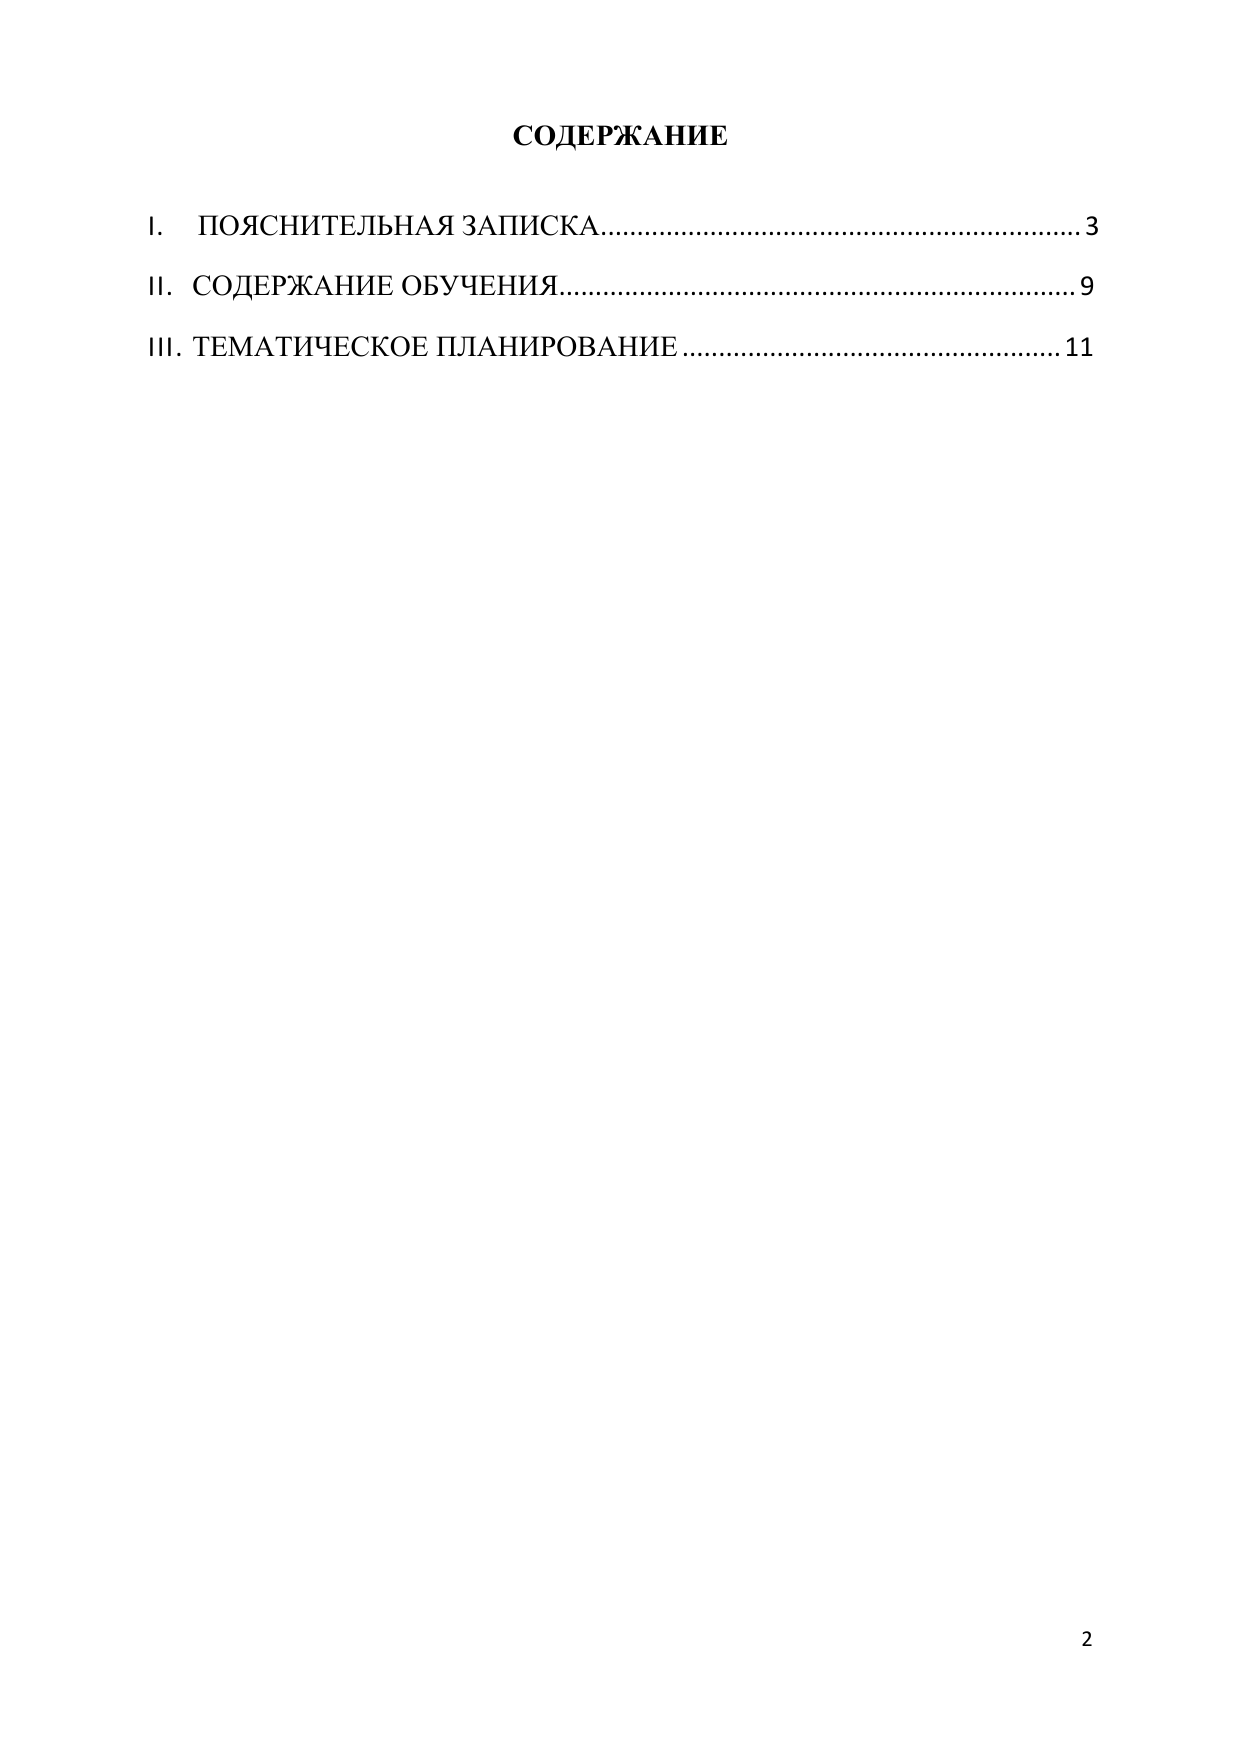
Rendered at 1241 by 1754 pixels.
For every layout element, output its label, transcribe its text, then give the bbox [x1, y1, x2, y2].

text I. ПОЯСНИТЕЛЬНАЯ ЗАПИСКА..................................................................3 [148, 207, 1154, 242]
text 2 [1081, 1624, 1154, 1652]
text III. ТЕМАТИЧЕСКОЕ ПЛАНИРОВАНИЕ....................................................11 [148, 328, 1154, 364]
text II. СОДЕРЖАНИЕ ОБУЧЕНИЯ.......................................................................9 [148, 267, 1154, 303]
text СОДЕРЖАНИЕ [512, 118, 1154, 152]
